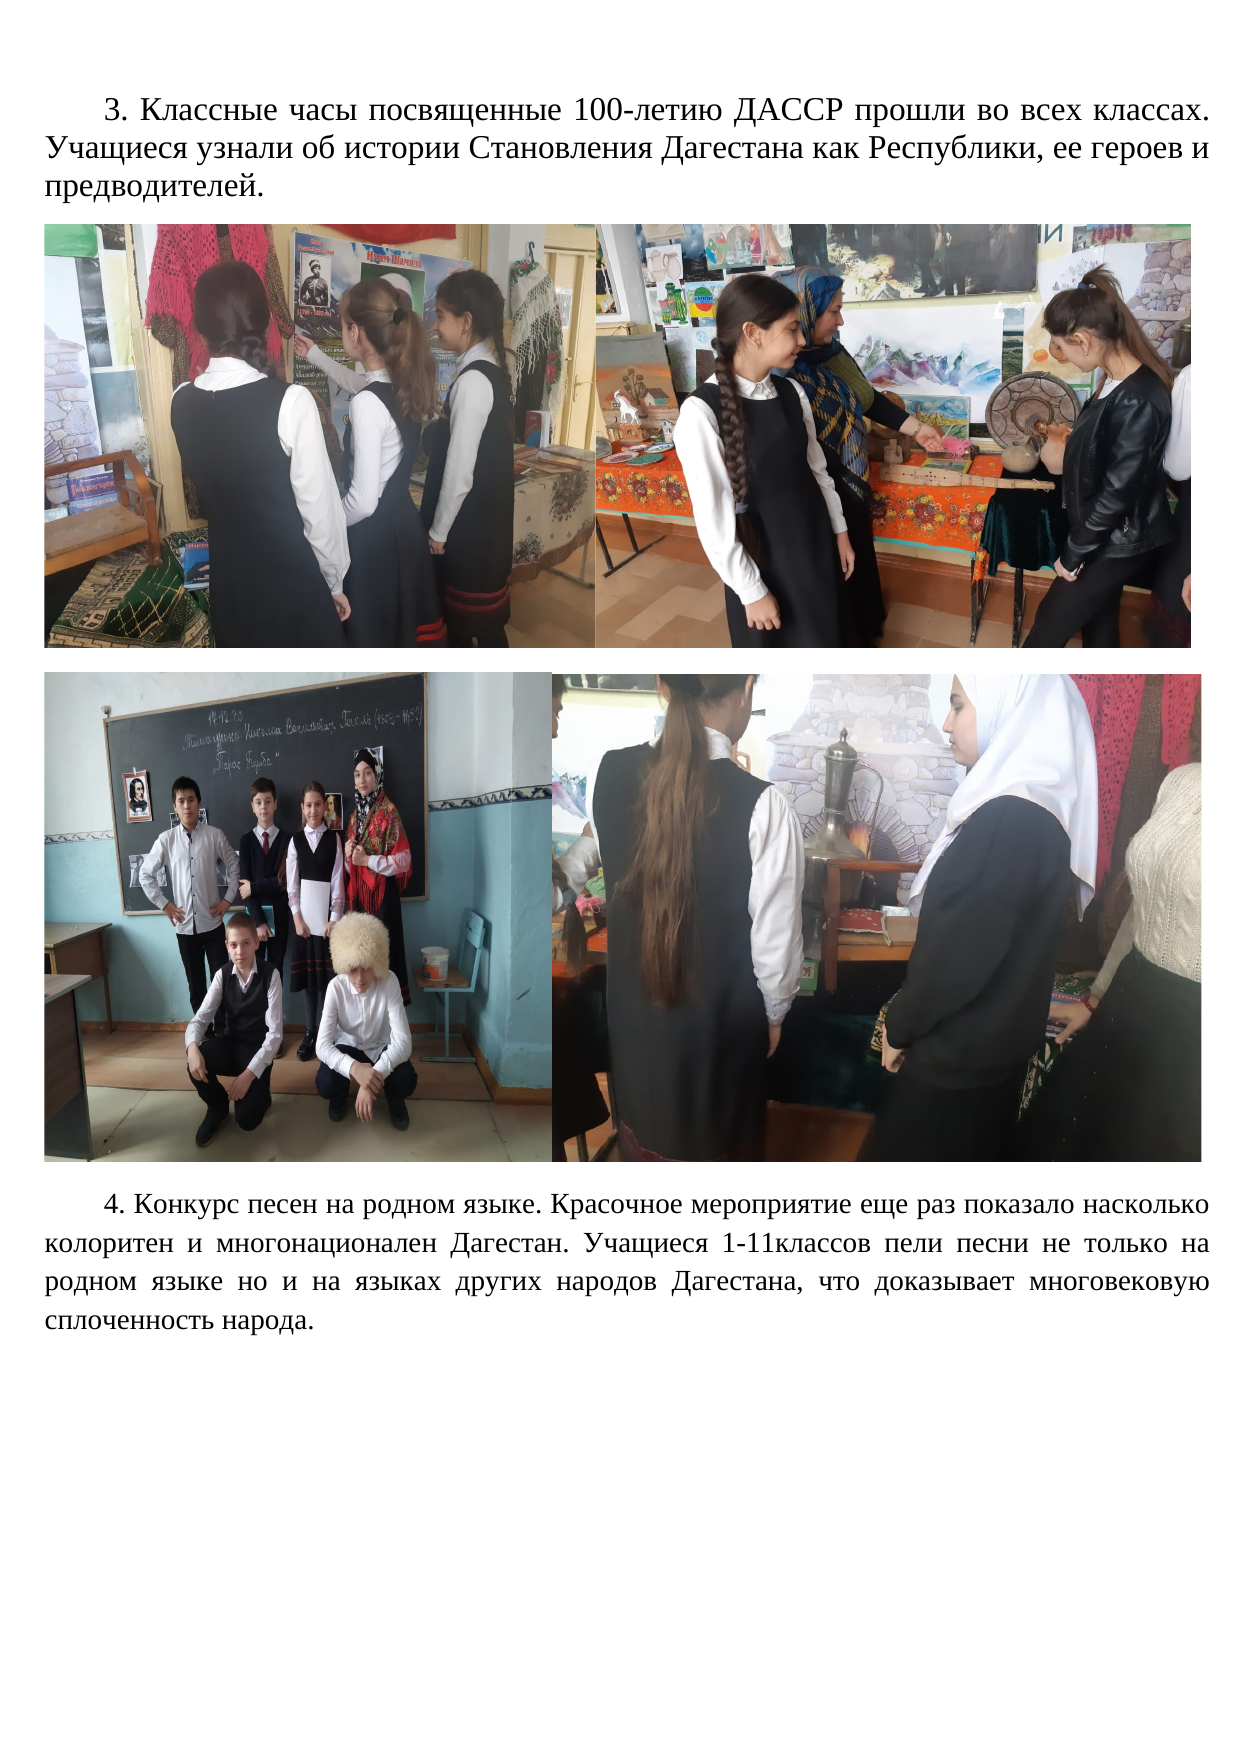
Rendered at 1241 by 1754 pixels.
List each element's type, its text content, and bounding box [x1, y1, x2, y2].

text 3. Классные часы посвященные 100-летию ДАССР прошли во всех классах. Учащиеся узнали об истории Становления Дагестана как Республики, ее героев и предводителей. [44, 89, 1211, 204]
text 4. Конкурс песен на родном языке. Красочное мероприятие еще раз показало насколько колоритен и многонационален Дагестан. Учащиеся 1-11классов пели песни не только на родном языке но и на языках других народов Дагестана, что доказывает многовековую сплоченность народа. [44, 1186, 1211, 1336]
picture [44, 672, 1202, 1162]
picture [44, 224, 1191, 648]
